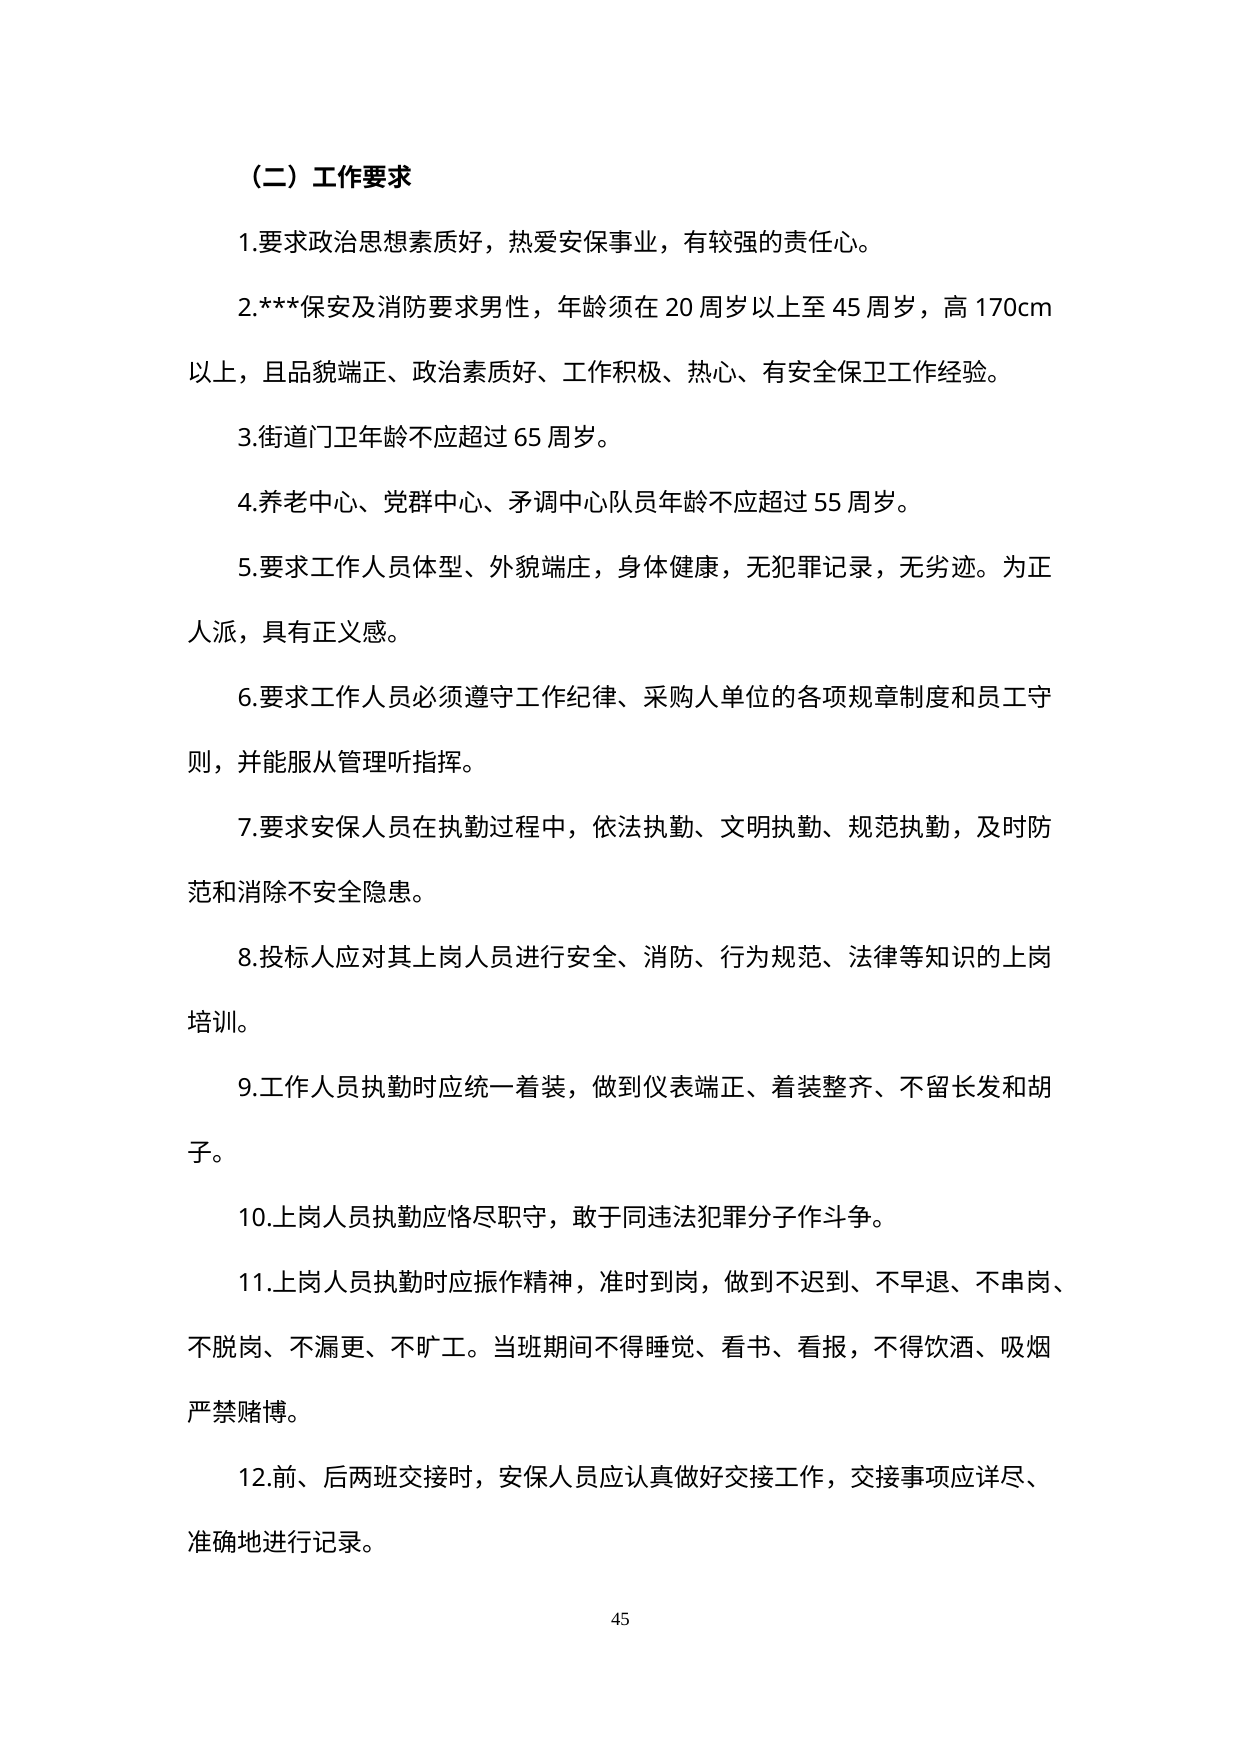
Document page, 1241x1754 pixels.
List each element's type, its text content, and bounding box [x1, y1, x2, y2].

text 5.要求工作人员体型、外貌端庄，身体健康，无犯罪记录，无劣迹。为正人派，具有正义感。 [187, 533, 1053, 663]
text 4.养老中心、党群中心、矛调中心队员年龄不应超过55周岁。 [187, 468, 1053, 533]
text 10.上岗人员执勤应恪尽职守，敢于同违法犯罪分子作斗争。 [187, 1183, 1053, 1248]
text 8.投标人应对其上岗人员进行安全、消防、行为规范、法律等知识的上岗培训。 [187, 923, 1053, 1053]
text 3.街道门卫年龄不应超过65周岁。 [187, 403, 1053, 468]
text 11.上岗人员执勤时应振作精神，准时到岗，做到不迟到、不早退、不串岗、不脱岗、不漏更、不旷工。当班期间不得睡觉、看书、看报，不得饮酒、吸烟，严禁赌博。 [187, 1248, 1053, 1443]
text 7.要求安保人员在执勤过程中，依法执勤、文明执勤、规范执勤，及时防范和消除不安全隐患。 [187, 793, 1053, 923]
text 12.前、后两班交接时，安保人员应认真做好交接工作，交接事项应详尽、准确地进行记录。 [187, 1443, 1053, 1573]
text 2.***保安及消防要求男性，年龄须在20周岁以上至45周岁，高170cm以上，且品貌端正、政治素质好、工作积极、热心、有安全保卫工作经验。 [187, 273, 1053, 403]
text 6.要求工作人员必须遵守工作纪律、采购人单位的各项规章制度和员工守则，并能服从管理听指挥。 [187, 663, 1053, 793]
text 1.要求政治思想素质好，热爱安保事业，有较强的责任心。 [187, 208, 1053, 273]
text （二）工作要求 [187, 143, 1053, 208]
text 9.工作人员执勤时应统一着装，做到仪表端正、着装整齐、不留长发和胡子。 [187, 1053, 1053, 1183]
